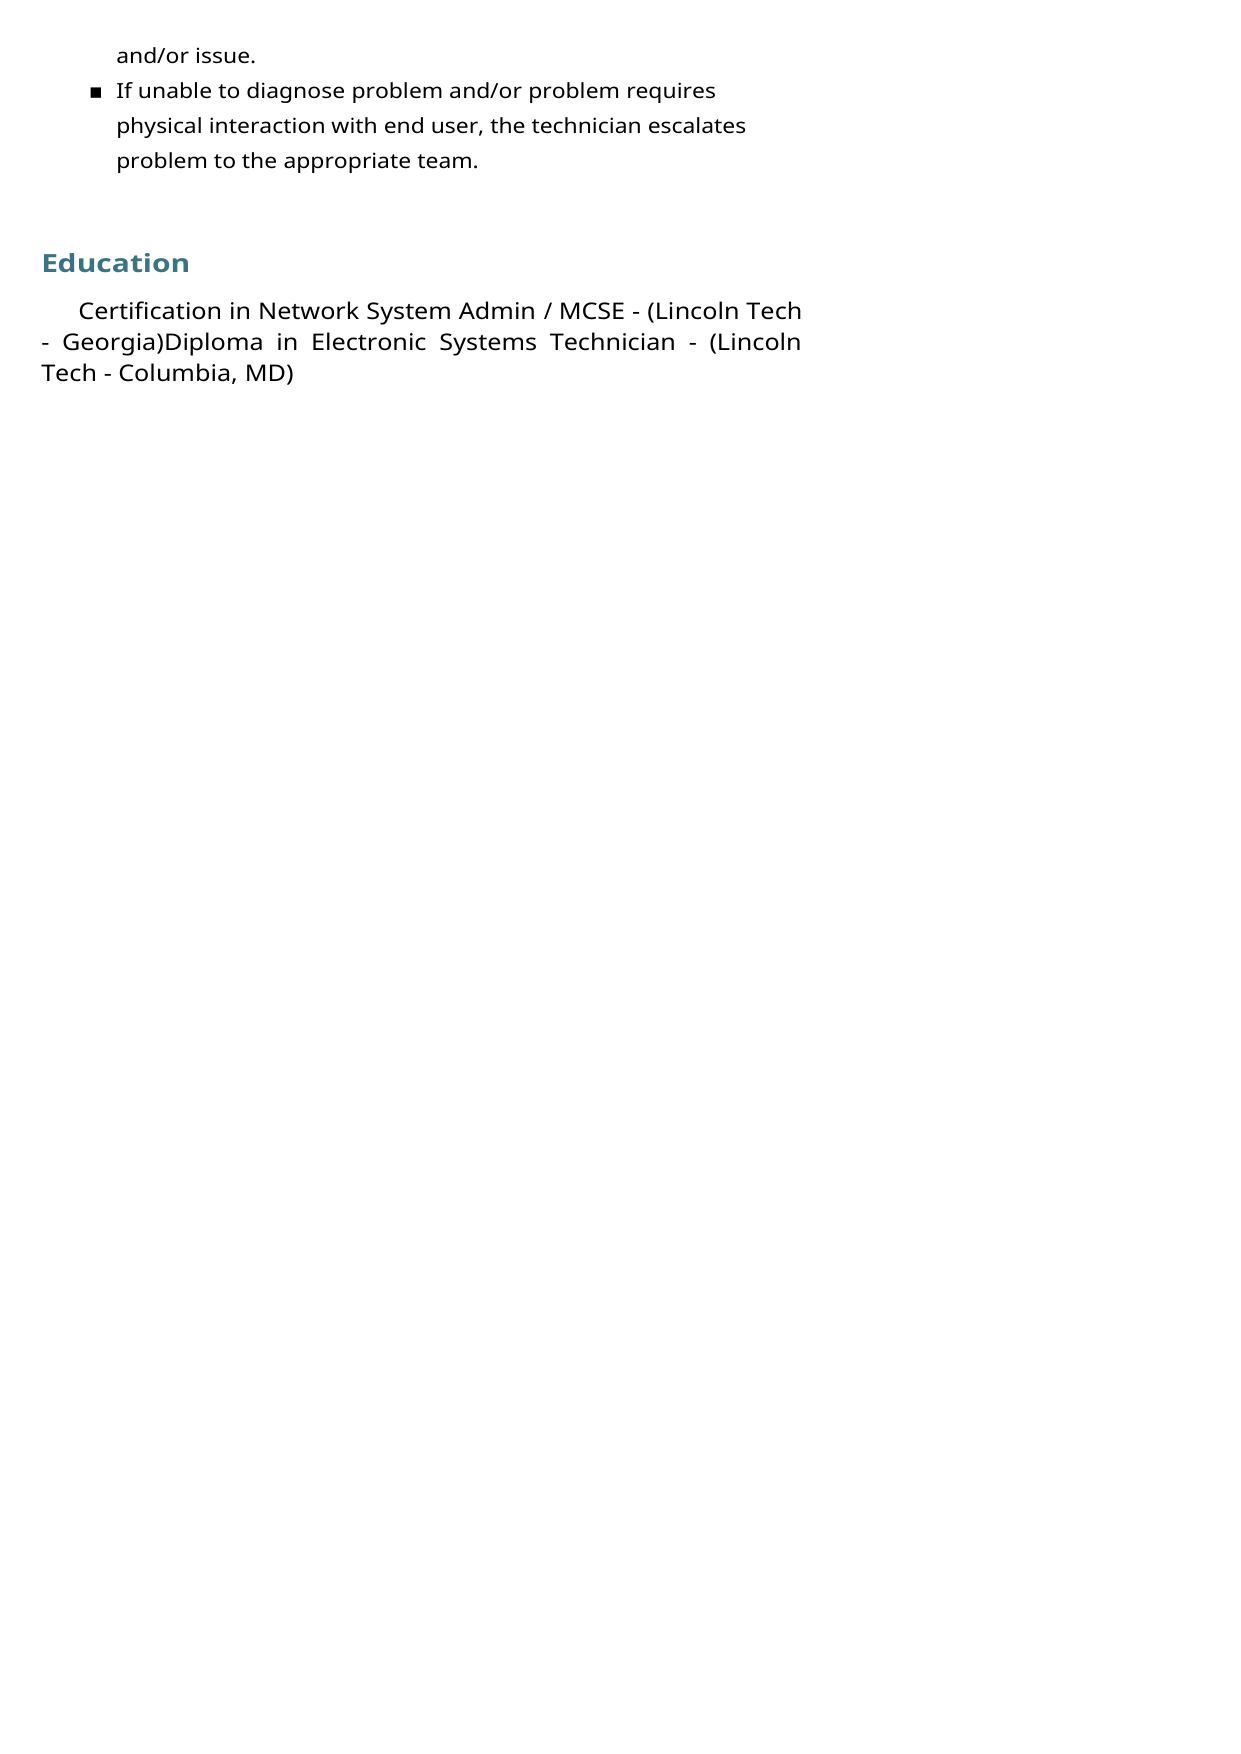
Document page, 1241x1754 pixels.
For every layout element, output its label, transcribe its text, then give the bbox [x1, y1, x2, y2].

subtitle Education [41, 246, 1228, 280]
text Certification in Network System Admin / MCSE - (Lincoln Tech - Georgia)Diploma in Electronic Systems Technician - (Lincoln Tech - Columbia, MD) [41, 295, 802, 388]
list If unable to diagnose problem and/or problem requires physical interaction with end user, the technician escalates problem to the appropriate team. [89, 76, 806, 174]
text and/or issue. [116, 42, 1228, 70]
